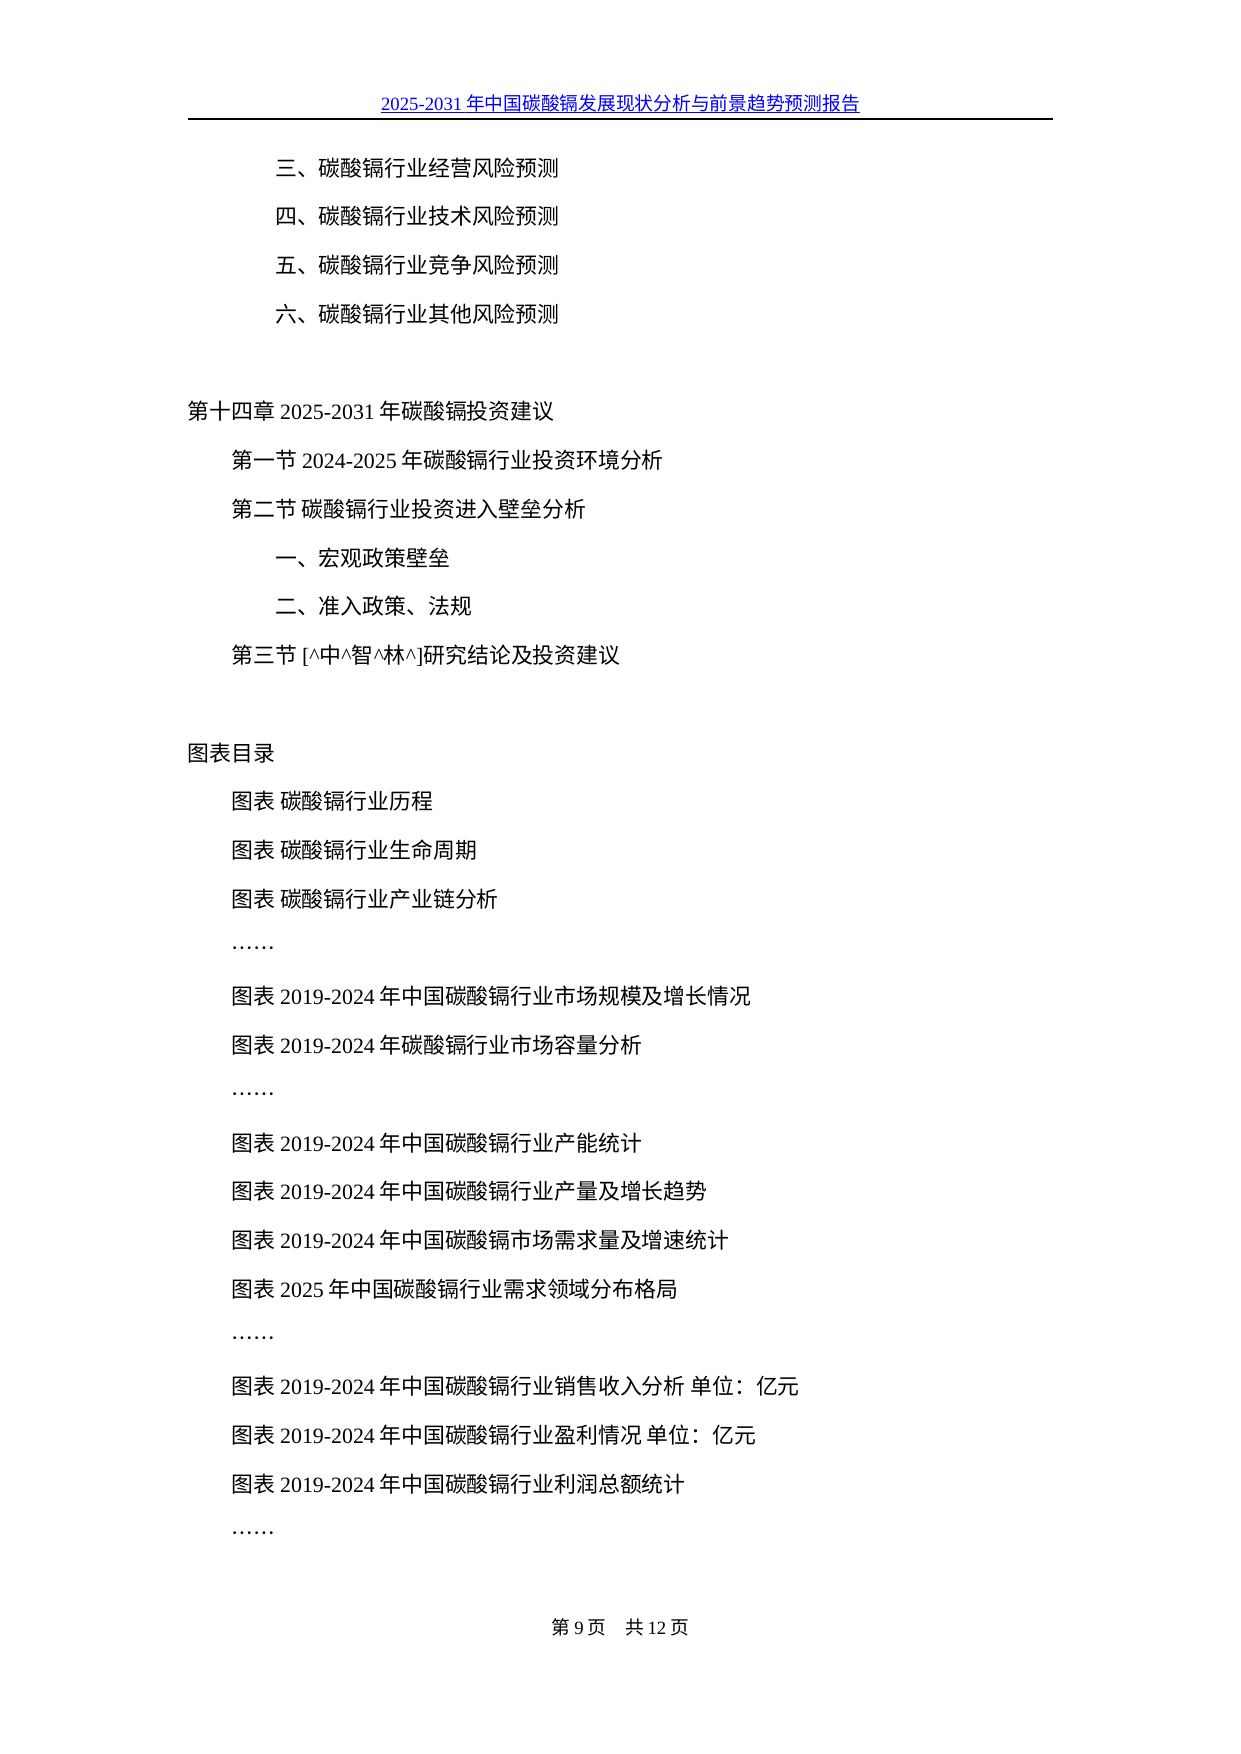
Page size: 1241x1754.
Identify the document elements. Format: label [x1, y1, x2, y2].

text [187, 150, 1053, 1548]
